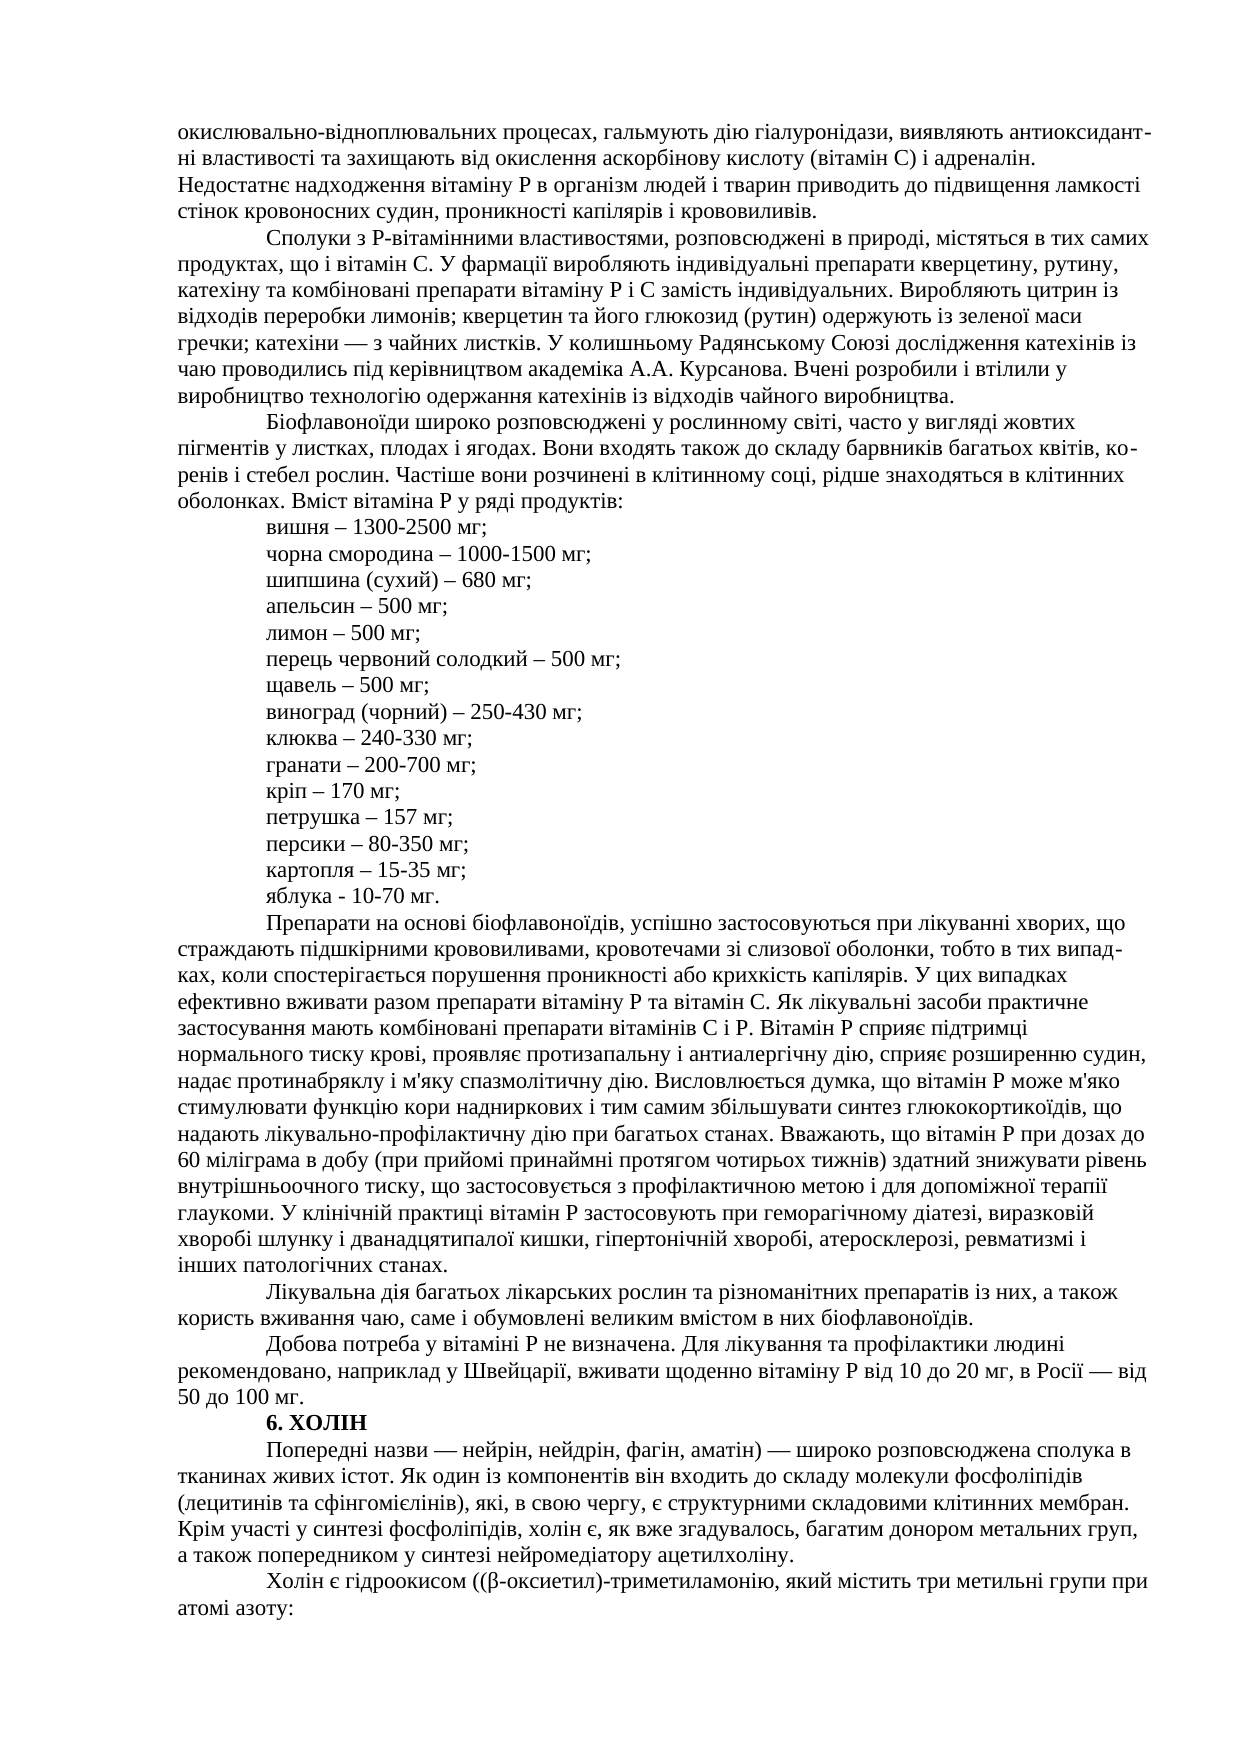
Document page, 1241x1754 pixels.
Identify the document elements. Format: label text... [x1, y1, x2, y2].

text гранати – 200-700 мг; [177, 751, 1152, 777]
text Сполуки з Р-вітамінними властивостями, розповсюджені в природі, містяться в тих самих продуктах, що і вітамін С. У фармації виробляють індивідуальні препарати кверцетину, рутину, катехіну та комбіновані препарати вітаміну Р і С замість індивідуальних. Виробляють цитрин із відходів переробки лимонів; кверцетин та його глюкозид (рутин) одержують із зеленої маси гречки; катехіни — з чайних листків. У колишньому Радянському Союзі дослідження катехінів із чаю проводились під керівництвом академіка А.А. Курсанова. Вчені розробили і втілили у виробництво технологію одержання катехінів із відходів чайного виробництва. [177, 223, 1152, 408]
text шипшина (сухий) – 680 мг; [177, 566, 1152, 592]
text картопля – 15-35 мг; [177, 856, 1152, 882]
text Холін є гідроокисом ((β-оксиетил)-триметиламонію, який містить три метильні групи при атомі азоту: [177, 1568, 1152, 1620]
text вишня – 1300-2500 мг; [177, 513, 1152, 540]
text кріп – 170 мг; [177, 777, 1152, 803]
text лимон – 500 мг; [177, 619, 1152, 645]
text перець червоний солодкий – 500 мг; [177, 645, 1152, 672]
text чорна смородина – 1000-1500 мг; [177, 540, 1152, 566]
text клюква – 240-330 мг; [177, 724, 1152, 751]
text 6. ХОЛІН [177, 1409, 1152, 1436]
text Попередні назви — нейрін, нейдрін, фагін, аматін) — широко розповсюджена сполука в тканинах живих істот. Як один із компонентів він входить до складу молекули фосфоліпідів (лецитинів та сфінгомієлінів), які, в свою чергу, є структурними складовими клітинних мембран. Крім участі у синтезі фосфоліпідів, холін є, як вже згадувалось, багатим донором метальних груп, а також попередником у синтезі нейромедіатору ацетилхоліну. [177, 1436, 1152, 1568]
text виноград (чорний) – 250-430 мг; [177, 698, 1152, 724]
text апельсин – 500 мг; [177, 592, 1152, 619]
text Препарати на основі біофлавоноїдів, успішно застосовуються при лікуванні хворих, що страждають підшкірними крововиливами, кровотечами зі слизової оболонки, тобто в тих випадках, коли спостерігається порушення проникності або крихкість капілярів. У цих випадках ефективно вживати разом препарати вітаміну Р та вітамін С. Як лікувальні засоби практичне застосування мають комбіновані препарати вітамінів С і Р. Вітамін P сприяє підтримці нормального тиску крові, проявляє протизапальну і антиалергічну дію, сприяє розширенню судин, надає протинабряклу і м'яку спазмолітичну дію. Висловлюється думка, що вітамін P може м'яко стимулювати функцію кори надниркових і тим самим збільшувати синтез глюкокортикоїдів, що надають лікувально-профілактичну дію при багатьох станах. Вважають, що вітамін Р при дозах до 60 міліграма в добу (при прийомі принаймні протягом чотирьох тижнів) здатний знижувати рівень внутрішньоочного тиску, що застосовується з профілактичною метою і для допоміжної терапії глаукоми. У клінічній практиці вітамін P застосовують при геморагічному діатезі, виразковій хворобі шлунку і дванадцятипалої кишки, гіпертонічній хворобі, атеросклерозі, ревматизмі і інших патологічних станах. [177, 909, 1152, 1278]
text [177, 118, 1152, 223]
text яблука - 10-70 мг. [177, 882, 1152, 909]
text Лікувальна дія багатьох лікарських рослин та різноманітних препаратів із них, а також користь вживання чаю, саме і обумовлені великим вмістом в них біофлавоноїдів. [177, 1278, 1152, 1330]
text щавель – 500 мг; [177, 672, 1152, 698]
text петрушка – 157 мг; [177, 803, 1152, 830]
text персики – 80-350 мг; [177, 830, 1152, 856]
text Біофлавоноїди широко розповсюджені у рослинному світі, часто у вигляді жовтих пігментів у листках, плодах і ягодах. Вони входять також до складу барвників багатьох квітів, коренів і стебел рослин. Частіше вони розчинені в клітинному соці, рідше знаходяться в клітинних оболонках. Вміст вітаміна Р у ряді продуктів: [177, 408, 1152, 513]
text Добова потреба у вітаміні Р не визначена. Для лікування та профілактики людині рекомендовано, наприклад у Швейцарії, вживати щоденно вітаміну Р від 10 до 20 мг, в Росії — від 50 до 100 мг. [177, 1330, 1152, 1409]
